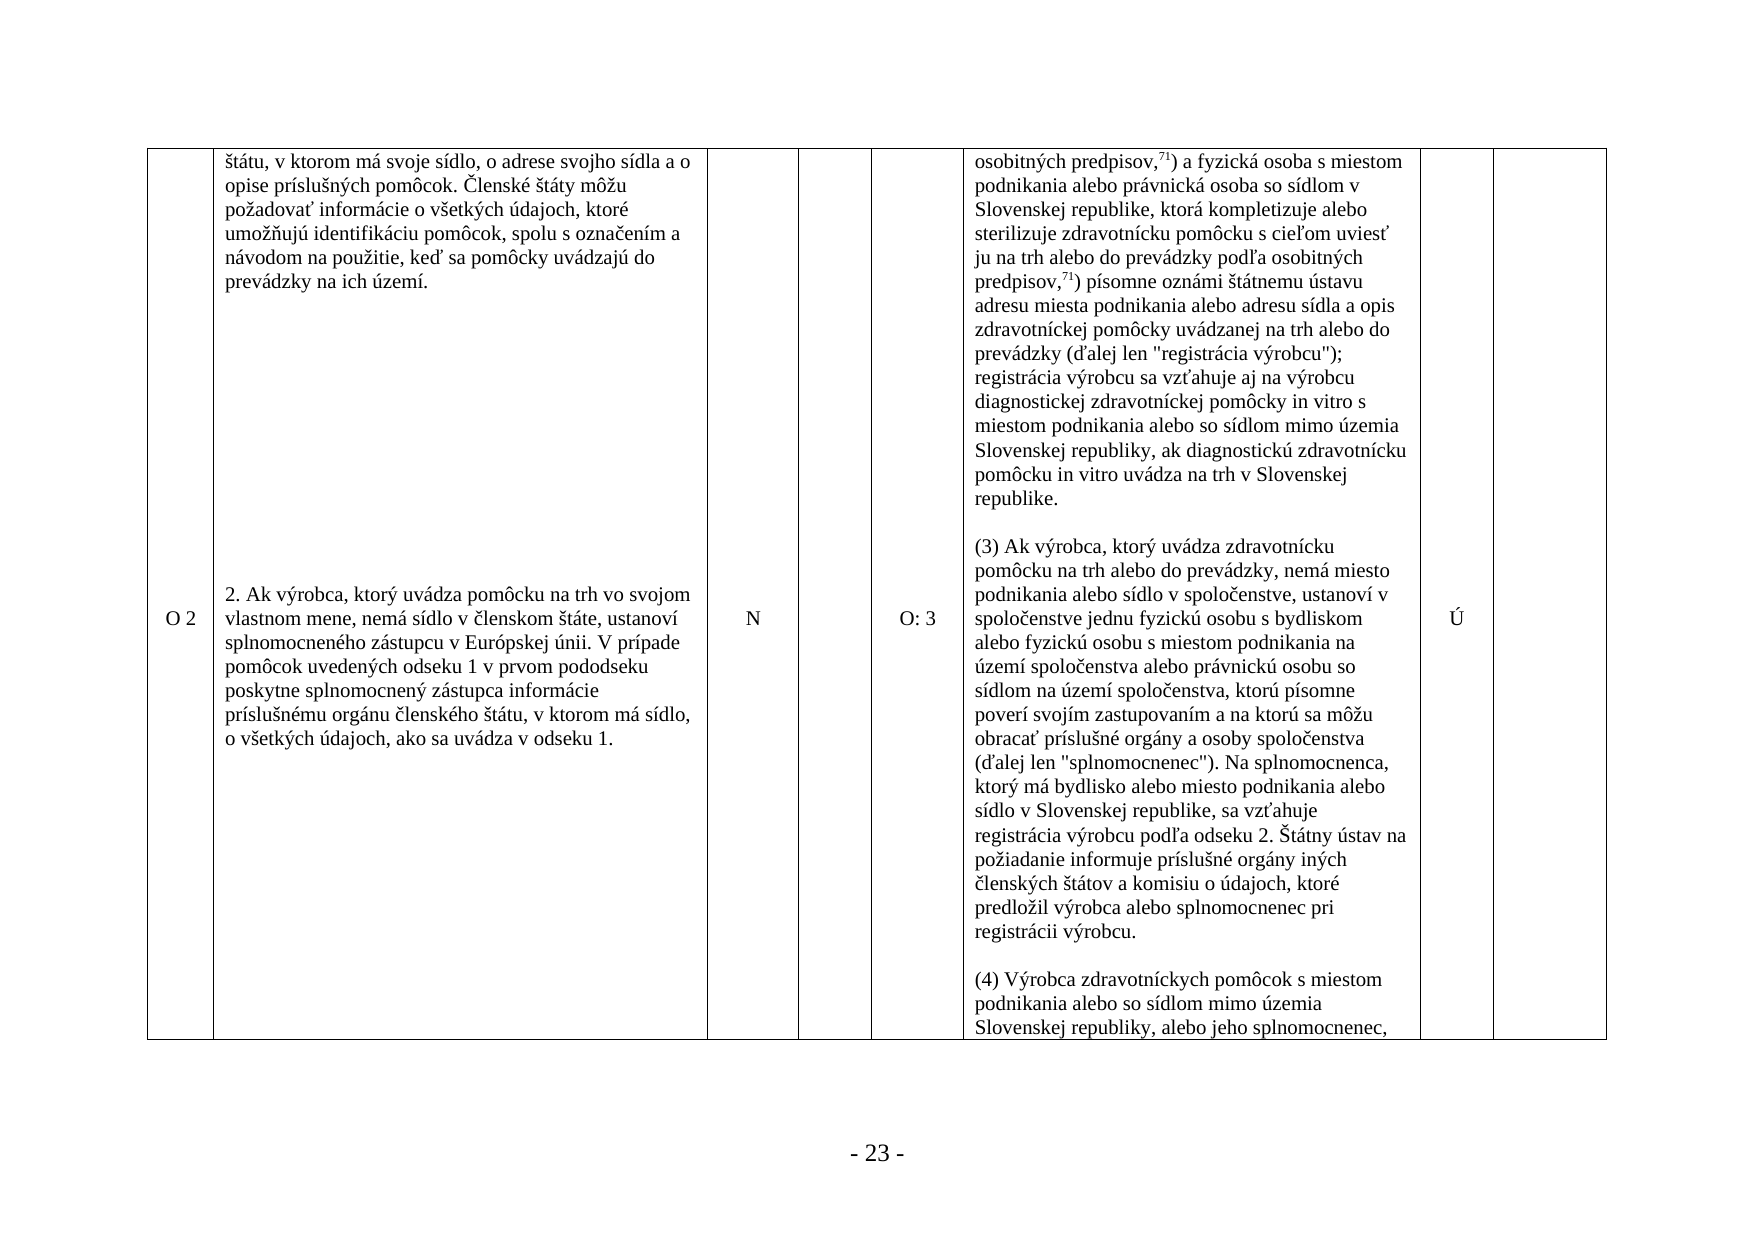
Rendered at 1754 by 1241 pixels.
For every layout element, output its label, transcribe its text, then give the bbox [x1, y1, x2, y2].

table_cell Č 10a O 1 O 2 O 3 [148, 149, 213, 1039]
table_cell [872, 149, 963, 1039]
table_cell Ú Ú Ú Ú [1421, 149, 1493, 1039]
table_cell [799, 149, 871, 1039]
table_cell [964, 149, 1420, 1039]
table_cell [1494, 149, 1606, 1039]
table_cell N N N [708, 149, 798, 1039]
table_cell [214, 149, 707, 1039]
